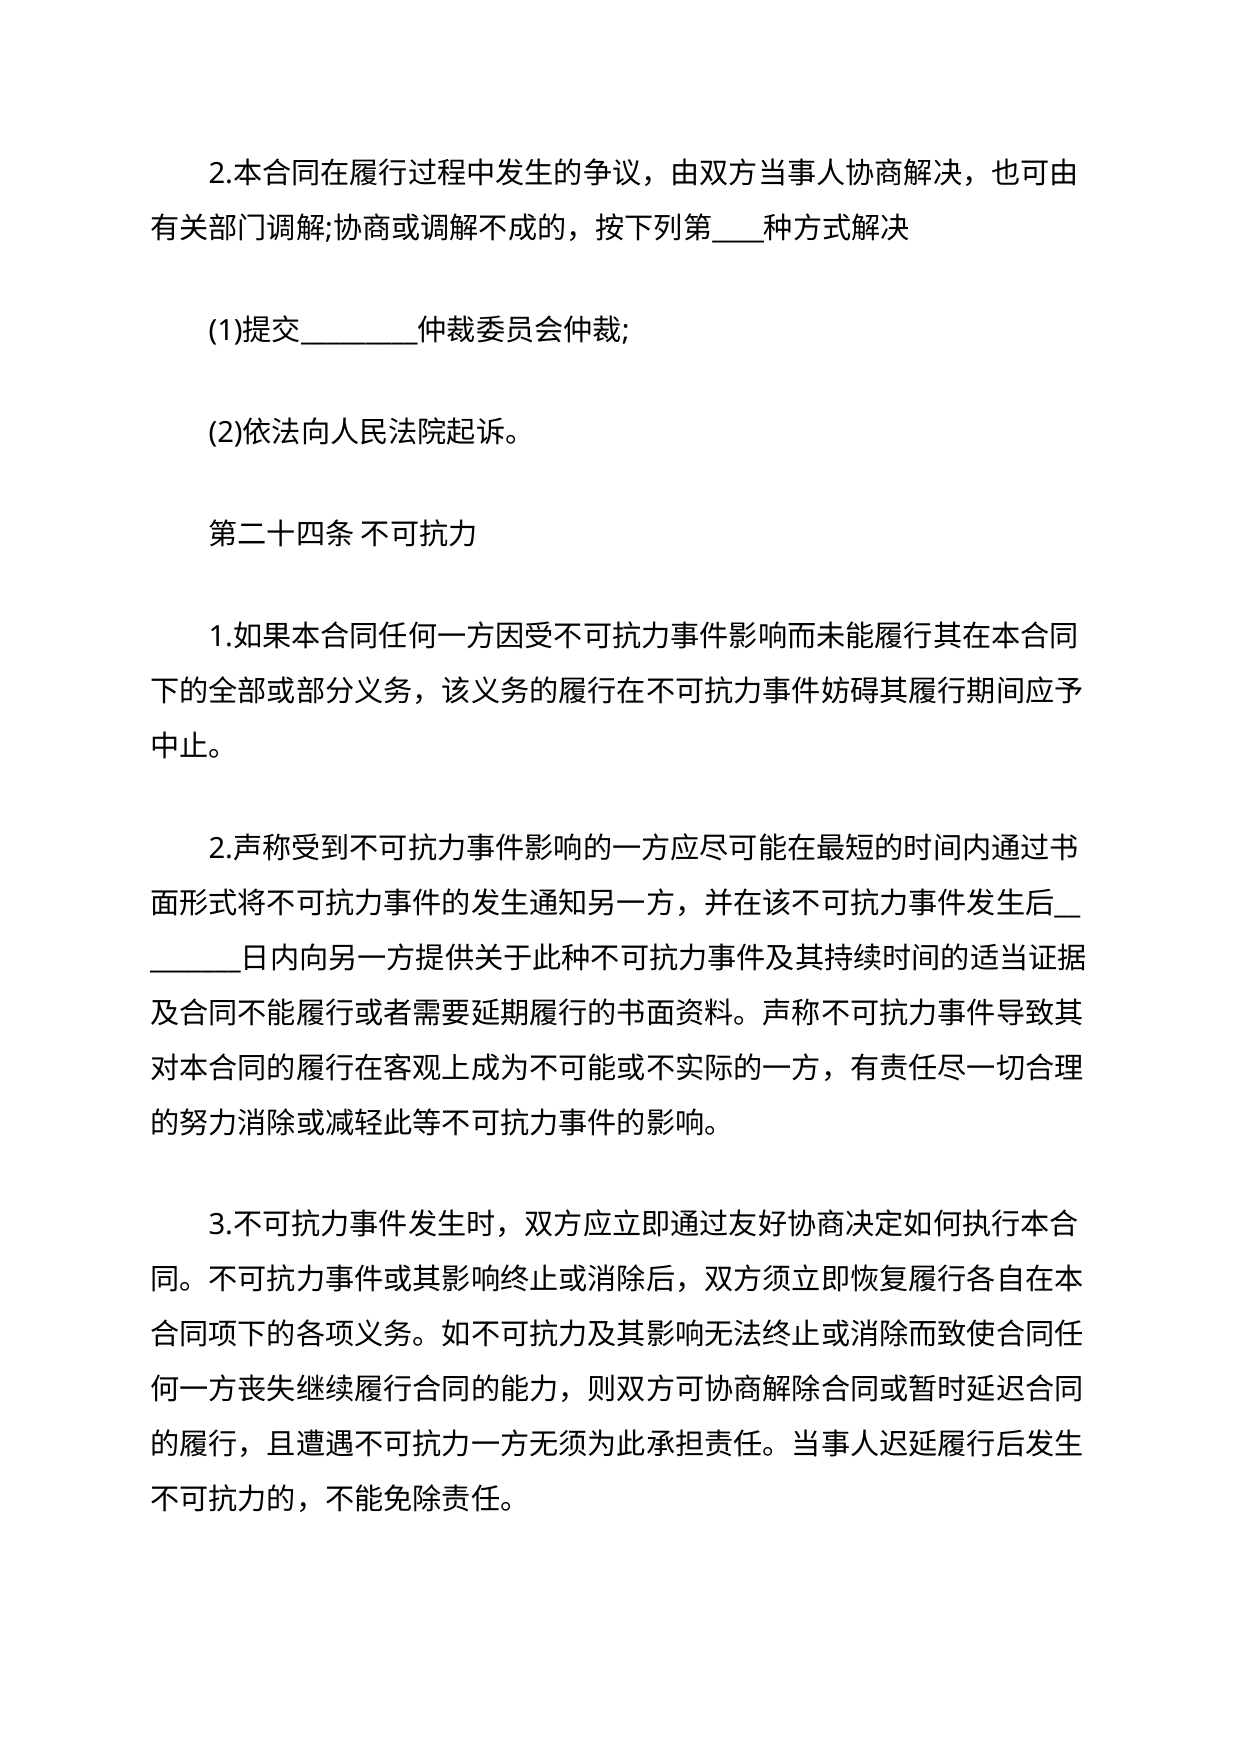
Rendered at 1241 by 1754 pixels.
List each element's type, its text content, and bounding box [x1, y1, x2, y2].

text 2.本合同在履行过程中发生的争议，由双方当事人协商解决，也可由有关部门调解;协商或调解不成的，按下列第____种方式解决 [150, 150, 1090, 247]
text (1)提交_________仲裁委员会仲裁; [150, 307, 1090, 349]
text 2.声称受到不可抗力事件影响的一方应尽可能在最短的时间内通过书面形式将不可抗力事件的发生通知另一方，并在该不可抗力事件发生后_________日内向另一方提供关于此种不可抗力事件及其持续时间的适当证据及合同不能履行或者需要延期履行的书面资料。声称不可抗力事件导致其对本合同的履行在客观上成为不可能或不实际的一方，有责任尽一切合理的努力消除或减轻此等不可抗力事件的影响。 [150, 824, 1090, 1141]
text (2)依法向人民法院起诉。 [150, 409, 1090, 451]
text 第二十四条 不可抗力 [150, 511, 1090, 553]
text 1.如果本合同任何一方因受不可抗力事件影响而未能履行其在本合同下的全部或部分义务，该义务的履行在不可抗力事件妨碍其履行期间应予中止。 [150, 613, 1090, 765]
text 3.不可抗力事件发生时，双方应立即通过友好协商决定如何执行本合同。不可抗力事件或其影响终止或消除后，双方须立即恢复履行各自在本合同项下的各项义务。如不可抗力及其影响无法终止或消除而致使合同任何一方丧失继续履行合同的能力，则双方可协商解除合同或暂时延迟合同的履行，且遭遇不可抗力一方无须为此承担责任。当事人迟延履行后发生不可抗力的，不能免除责任。 [150, 1201, 1090, 1518]
